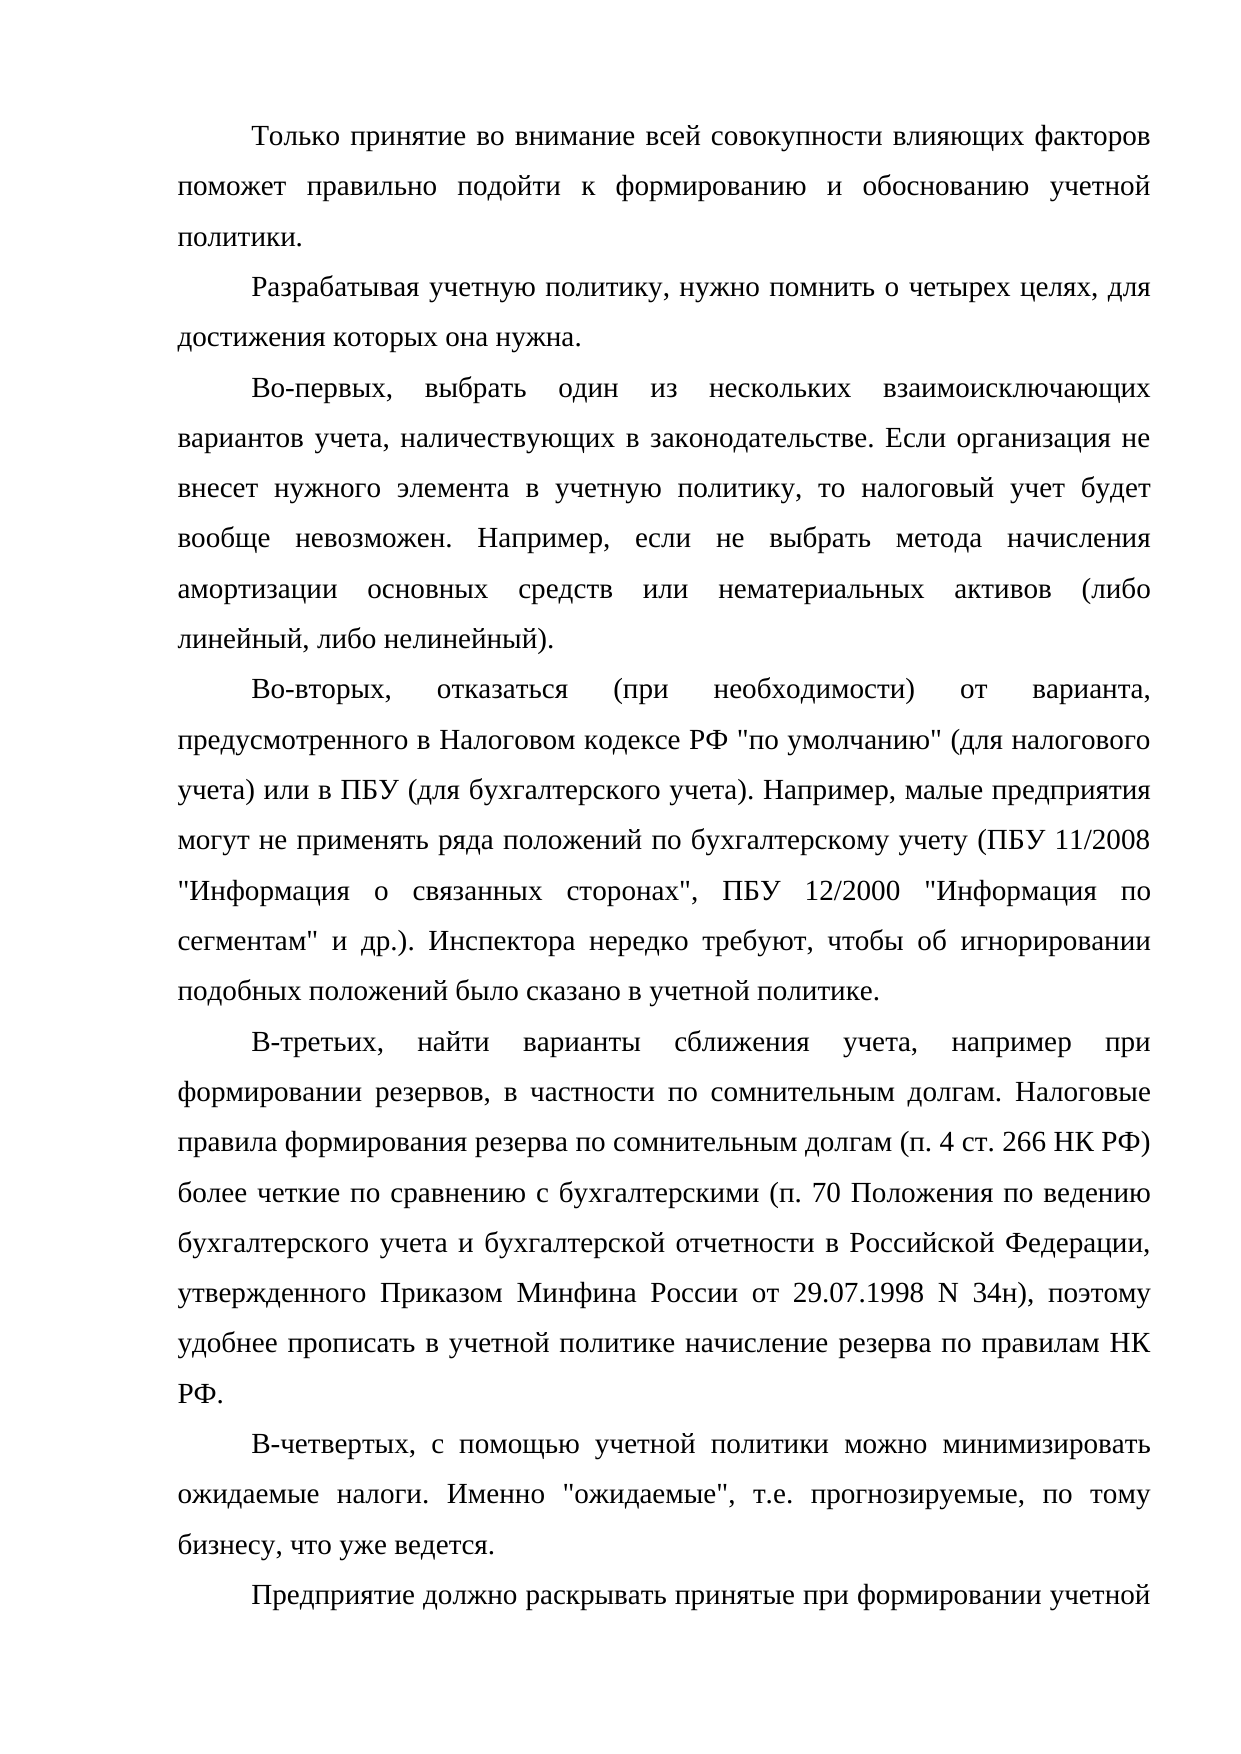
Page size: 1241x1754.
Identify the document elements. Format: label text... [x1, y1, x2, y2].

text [177, 1577, 1152, 1611]
text В-третьих, найти варианты сближения учета, например при формировании резервов, в частности по сомнительным долгам. Налоговые правила формирования резерва по сомнительным долгам (п. 4 ст. 266 НК РФ) более четкие по сравнению с бухгалтерскими (п. 70 Положения по ведению бухгалтерского учета и бухгалтерской отчетности в Российской Федерации, утвержденного Приказом Минфина России от 29.07.1998 N 34н), поэтому удобнее прописать в учетной политике начисление резерва по правилам НК РФ. [177, 1024, 1152, 1409]
text Разрабатывая учетную политику, нужно помнить о четырех целях, для достижения которых она нужна. [177, 269, 1152, 353]
text Во-первых, выбрать один из нескольких взаимоисключающих вариантов учета, наличествующих в законодательстве. Если организация не внесет нужного элемента в учетную политику, то налоговый учет будет вообще невозможен. Например, если не выбрать метода начисления амортизации основных средств или нематериальных активов (либо линейный, либо нелинейный). [177, 370, 1152, 655]
text В-четвертых, с помощью учетной политики можно минимизировать ожидаемые налоги. Именно "ожидаемые", т.е. прогнозируемые, по тому бизнесу, что уже ведется. [177, 1426, 1152, 1560]
text Во-вторых, отказаться (при необходимости) от варианта, предусмотренного в Налоговом кодексе РФ "по умолчанию" (для налогового учета) или в ПБУ (для бухгалтерского учета). Например, малые предприятия могут не применять ряда положений по бухгалтерскому учету (ПБУ 11/2008 "Информация о связанных сторонах", ПБУ 12/2000 "Информация по сегментам" и др.). Инспектора нередко требуют, чтобы об игнорировании подобных положений было сказано в учетной политике. [177, 672, 1152, 1007]
text Только принятие во внимание всей совокупности влияющих факторов поможет правильно подойти к формированию и обоснованию учетной политики. [177, 118, 1152, 252]
